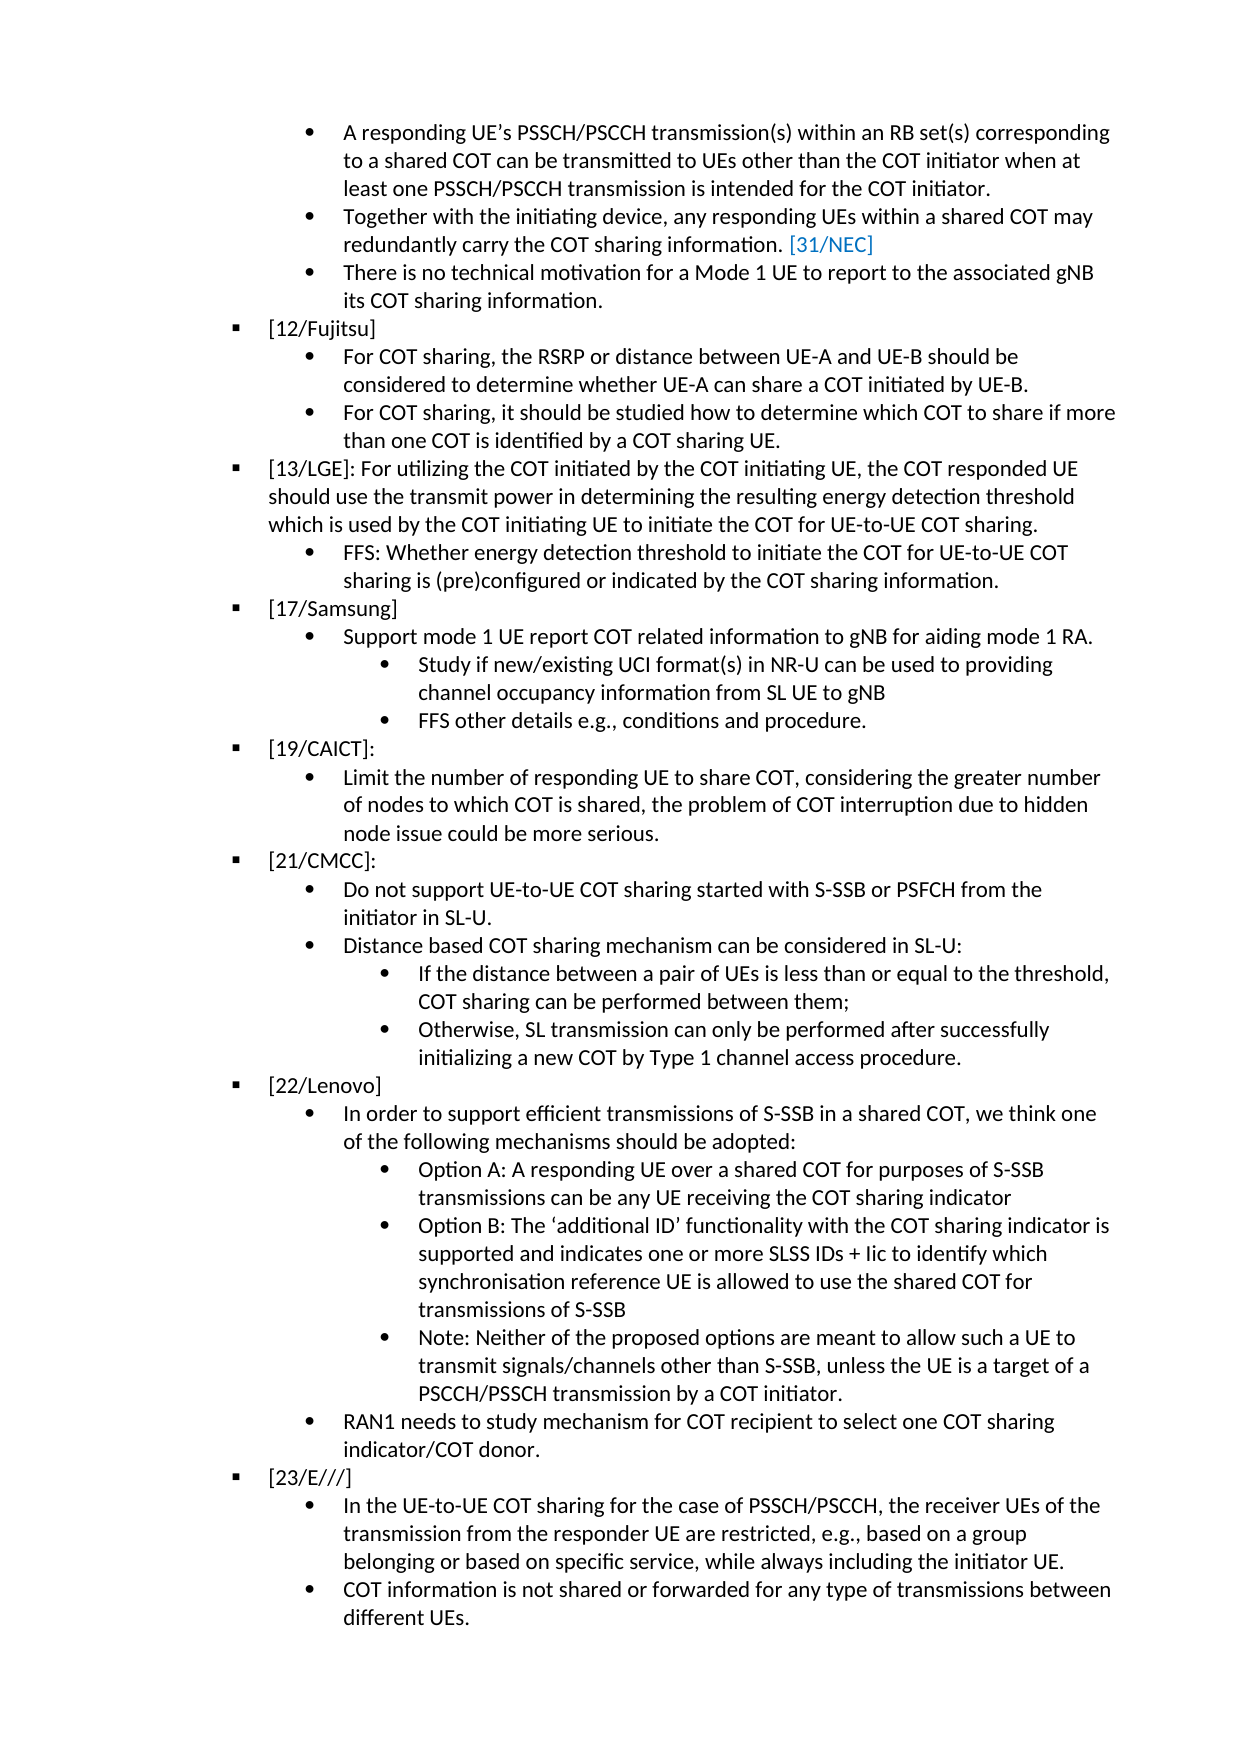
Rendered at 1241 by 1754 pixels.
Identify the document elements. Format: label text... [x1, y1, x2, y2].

list [13/LGE]: For utilizing the COT initiated by the COT initiating UE, the COT responded UE should use the transmit power in determining the resulting energy detection threshold which is used by the COT initiating UE to initiate the COT for UE-to-UE COT sharing. [231, 454, 1122, 538]
list For COT sharing, the RSRP or distance between UE-A and UE-B should be considered to determine whether UE-A can share a COT initiated by UE-B. [306, 342, 1122, 398]
list For COT sharing, it should be studied how to determine which COT to share if more than one COT is identified by a COT sharing UE. [306, 398, 1122, 454]
list [12/Fujitsu] [231, 314, 1122, 342]
list [17/Samsung] [231, 594, 1122, 622]
list If the distance between a pair of UEs is less than or equal to the threshold, COT sharing can be performed between them; [381, 959, 1122, 1015]
list FFS other details e.g., conditions and procedure. [381, 707, 1122, 734]
list [19/CAICT]: [231, 734, 1122, 763]
list FFS: Whether energy detection threshold to initiate the COT for UE-to-UE COT sharing is (pre)configured or indicated by the COT sharing information. [306, 538, 1122, 594]
list Support mode 1 UE report COT related information to gNB for aiding mode 1 RA. [306, 622, 1122, 651]
list Together with the initiating device, any responding UEs within a shared COT may redundantly carry the COT sharing information. [31/NEC] [306, 202, 1122, 258]
list [21/CMCC]: [231, 847, 1122, 875]
list There is no technical motivation for a Mode 1 UE to report to the associated gNB its COT sharing information. [306, 258, 1122, 314]
list [22/Lenovo] [231, 1071, 1122, 1099]
list Option A: A responding UE over a shared COT for purposes of S-SSB transmissions can be any UE receiving the COT sharing indicator [381, 1155, 1122, 1211]
list In order to support efficient transmissions of S-SSB in a shared COT, we think one of the following mechanisms should be adopted: [306, 1099, 1122, 1155]
list Note: Neither of the proposed options are meant to allow such a UE to transmit signals/channels other than S-SSB, unless the UE is a target of a PSCCH/PSSCH transmission by a COT initiator. [381, 1323, 1122, 1407]
list [23/E///] [231, 1463, 1122, 1491]
list RAN1 needs to study mechanism for COT recipient to select one COT sharing indicator/COT donor. [306, 1407, 1122, 1463]
list A responding UE’s PSSCH/PSCCH transmission(s) within an RB set(s) corresponding to a shared COT can be transmitted to UEs other than the COT initiator when at least one PSSCH/PSCCH transmission is intended for the COT initiator. [306, 118, 1122, 202]
list Otherwise, SL transmission can only be performed after successfully initializing a new COT by Type 1 channel access procedure. [381, 1015, 1122, 1071]
list Distance based COT sharing mechanism can be considered in SL-U: [306, 931, 1122, 959]
list Do not support UE-to-UE COT sharing started with S-SSB or PSFCH from the initiator in SL-U. [306, 875, 1122, 931]
list Study if new/existing UCI format(s) in NR-U can be used to providing channel occupancy information from SL UE to gNB [381, 651, 1122, 707]
list COT information is not shared or forwarded for any type of transmissions between different UEs. [306, 1575, 1122, 1631]
list Limit the number of responding UE to share COT, considering the greater number of nodes to which COT is shared, the problem of COT interruption due to hidden node issue could be more serious. [306, 763, 1122, 847]
list Option B: The ‘additional ID’ functionality with the COT sharing indicator is supported and indicates one or more SLSS IDs + Iic to identify which synchronisation reference UE is allowed to use the shared COT for transmissions of S-SSB [381, 1211, 1122, 1323]
list In the UE-to-UE COT sharing for the case of PSSCH/PSCCH, the receiver UEs of the transmission from the responder UE are restricted, e.g., based on a group belonging or based on specific service, while always including the initiator UE. [306, 1491, 1122, 1575]
